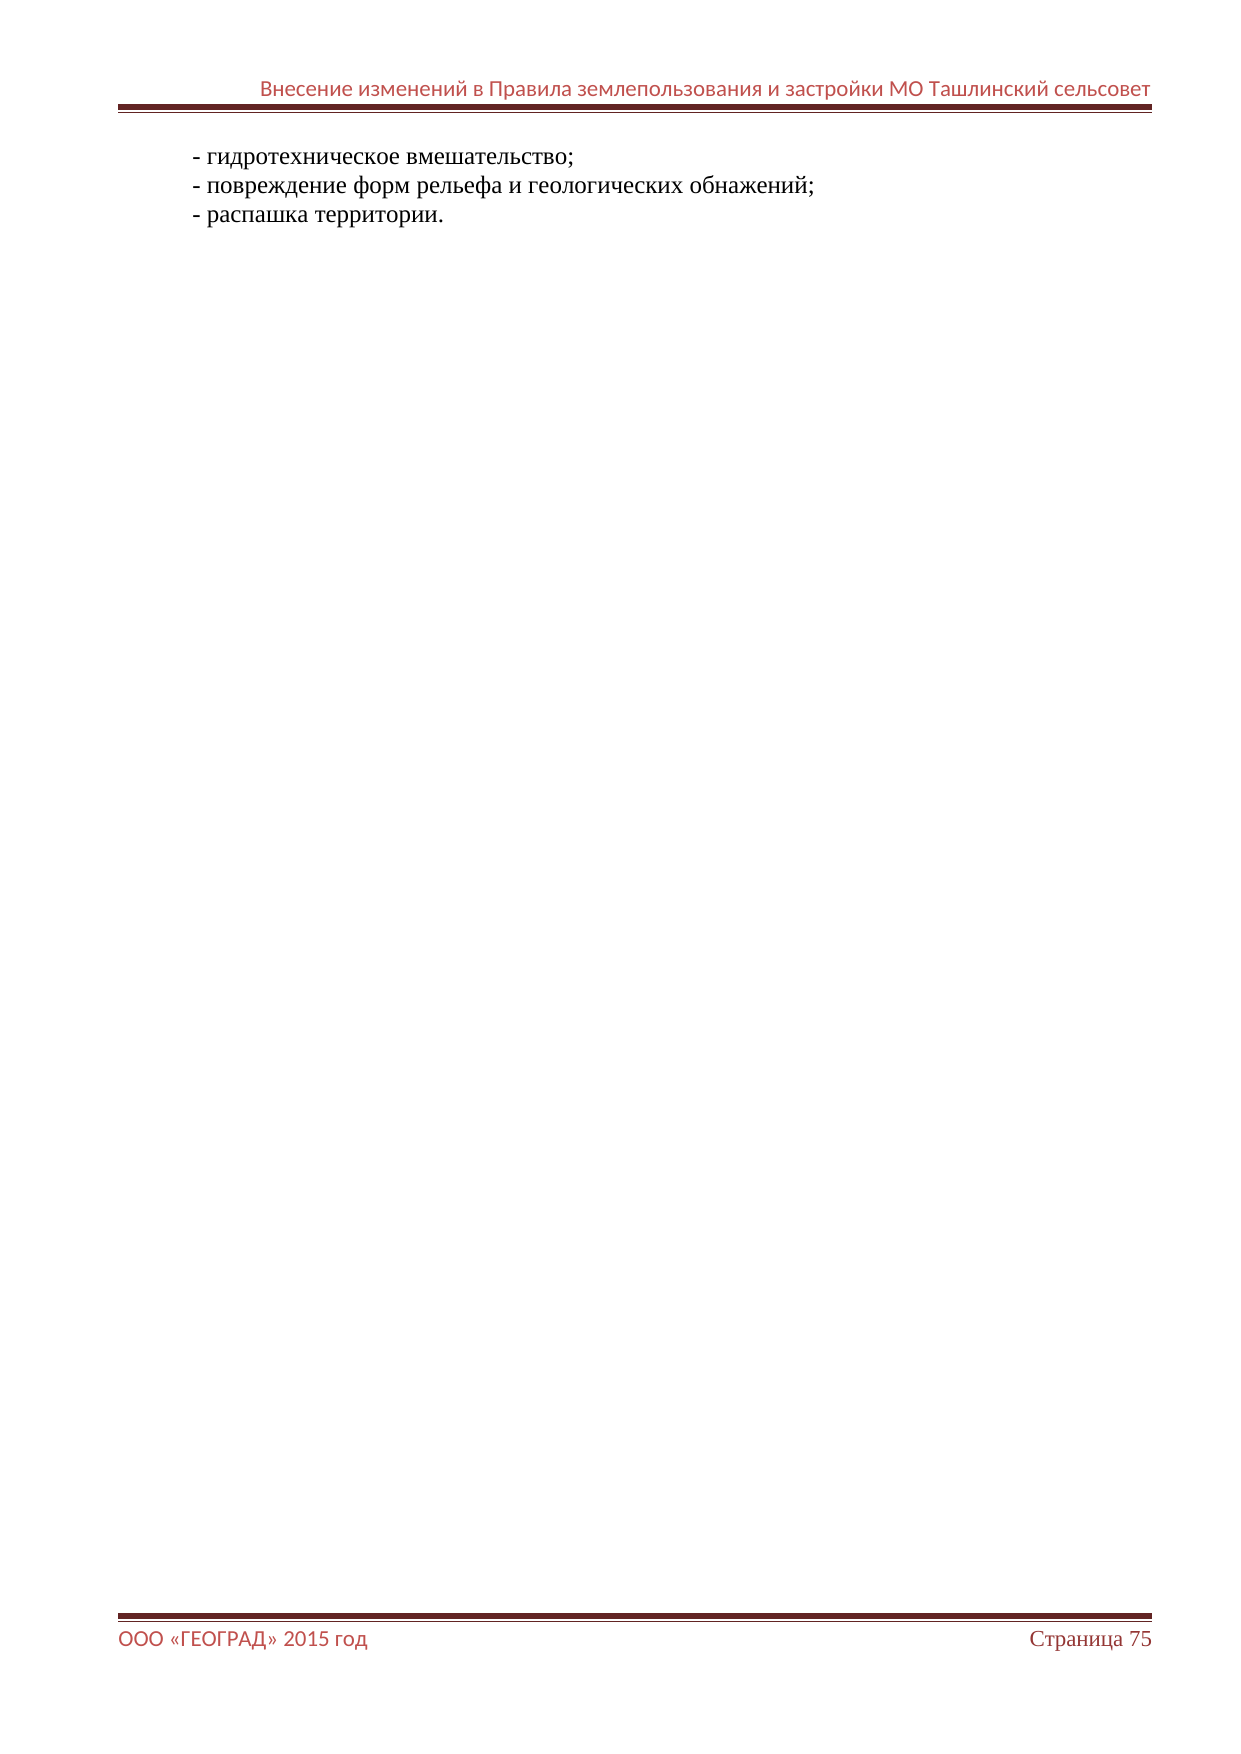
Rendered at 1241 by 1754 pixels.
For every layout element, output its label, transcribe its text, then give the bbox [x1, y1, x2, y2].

list - повреждение форм рельефа и геологических обнажений; [118, 170, 1152, 199]
text - распашка территории. [192, 199, 1152, 228]
list - гидротехническое вмешательство; [118, 141, 1152, 170]
